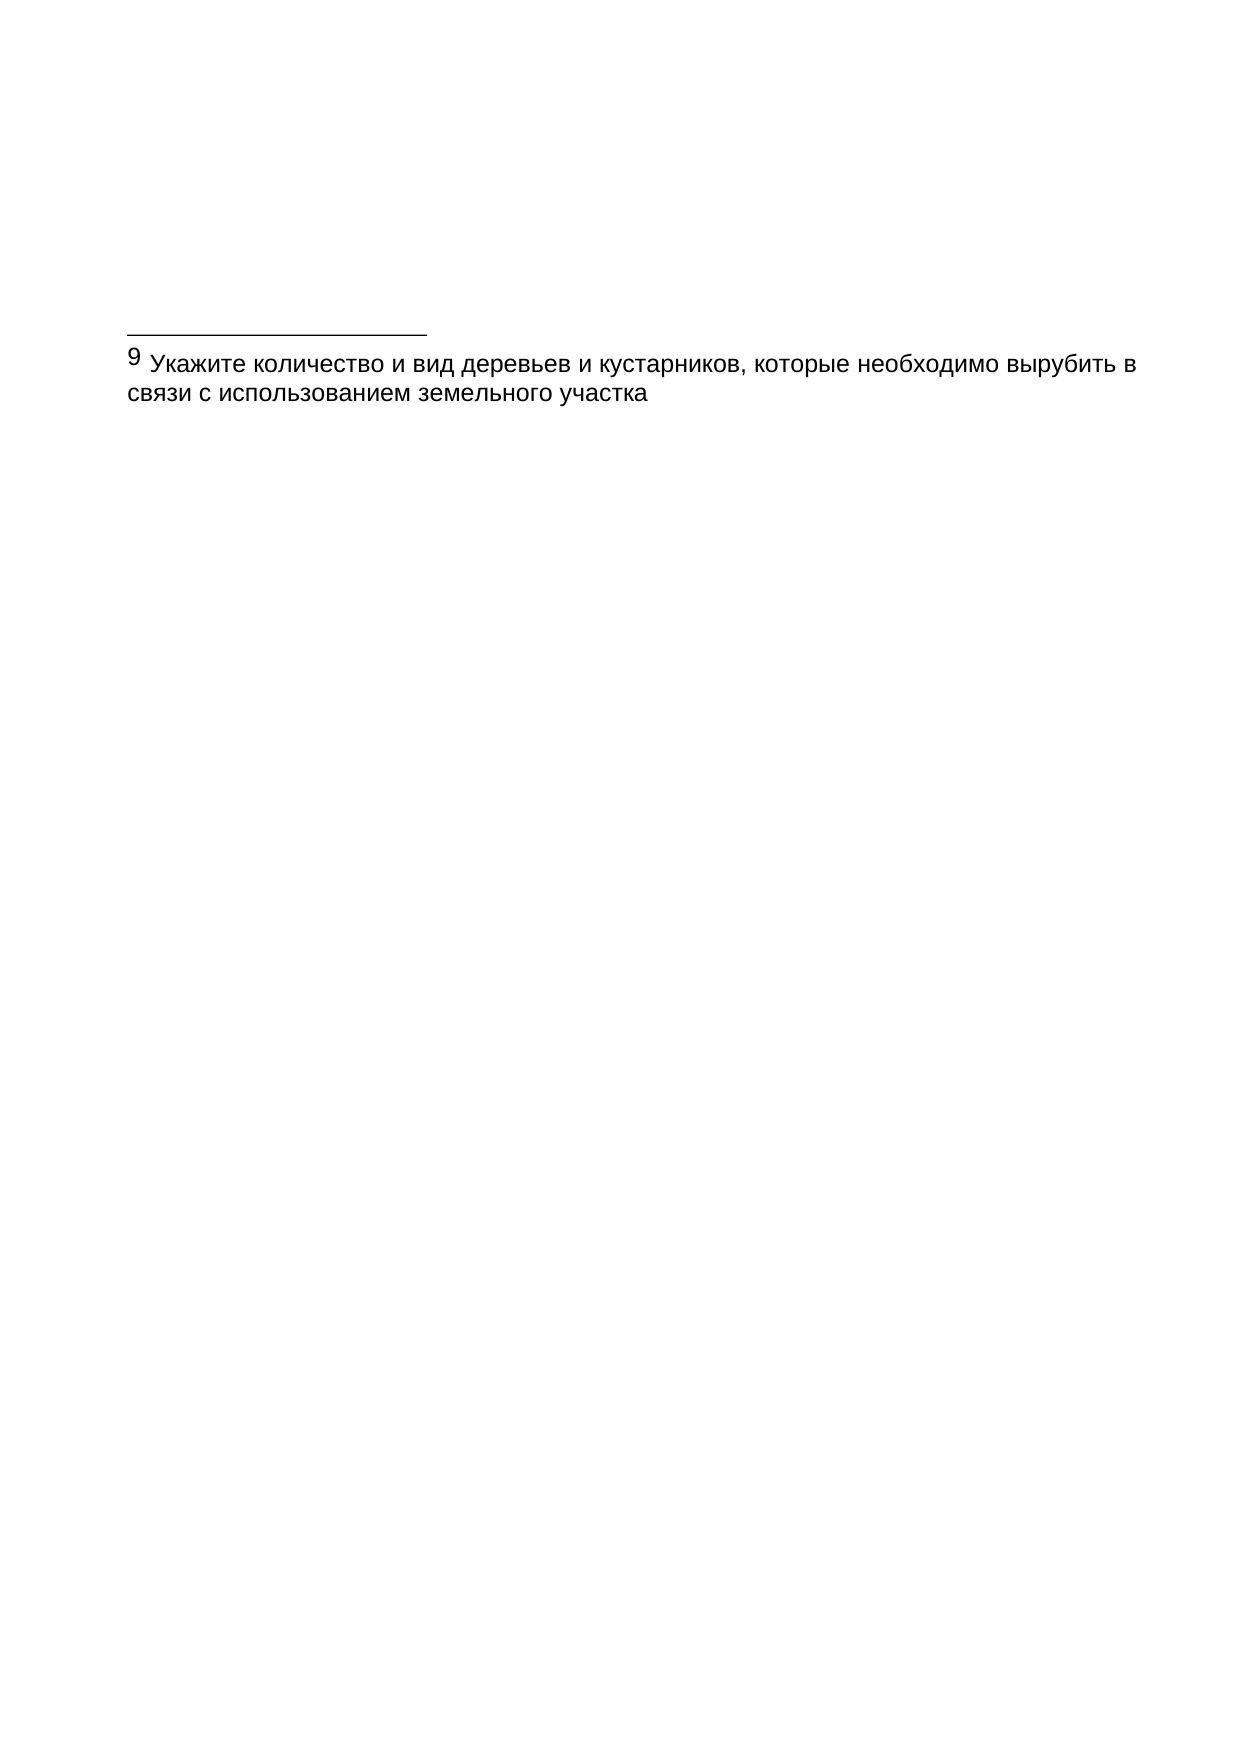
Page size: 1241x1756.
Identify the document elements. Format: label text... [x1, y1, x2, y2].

text 9 Укажите количество и вид деревьев и кустарников, которые необходимо вырубить в связи с использованием земельного участка [127, 342, 1201, 407]
